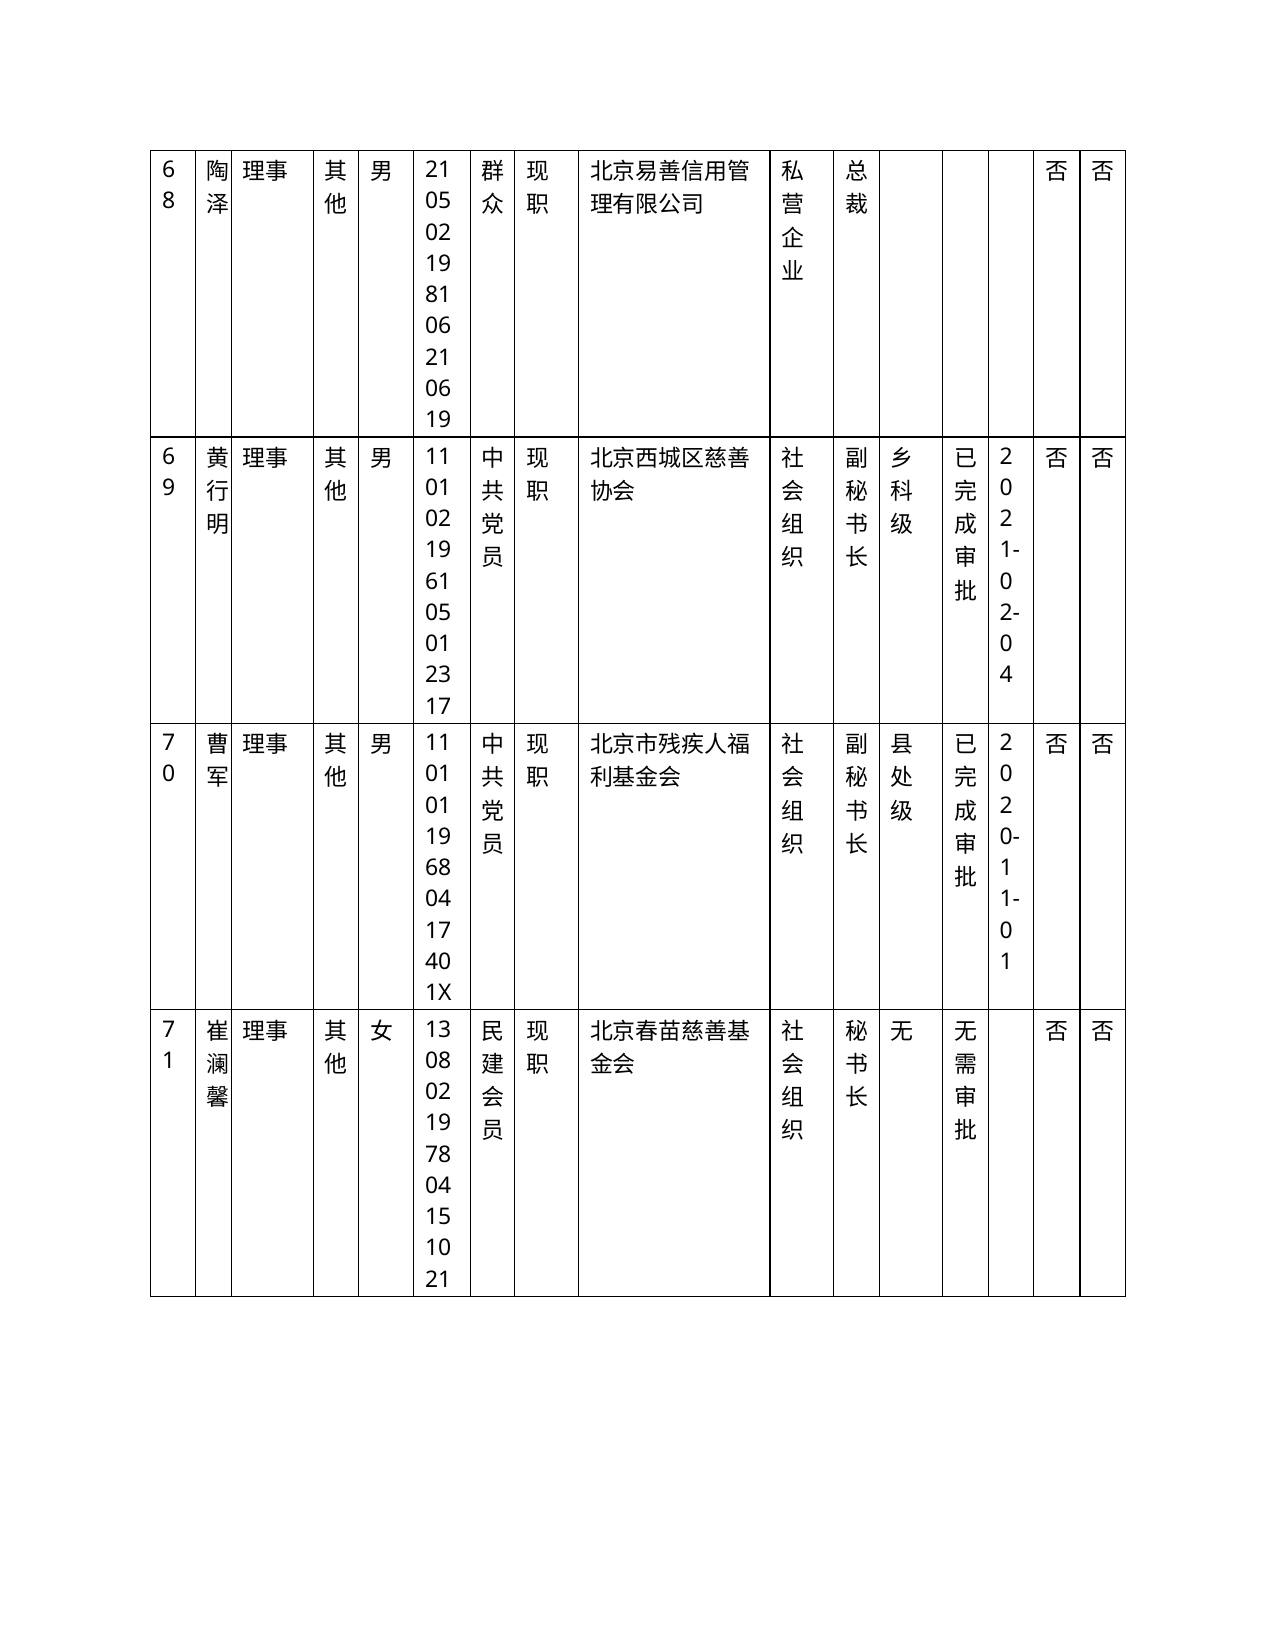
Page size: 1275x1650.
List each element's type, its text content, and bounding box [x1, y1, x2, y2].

table_cell 北京春苗慈善基金会 [579, 1010, 769, 1296]
table_cell 副秘书长 [834, 724, 879, 1009]
table_cell 陶泽 [196, 151, 231, 436]
table_cell 男 [359, 724, 413, 1009]
table_cell 男 [359, 151, 413, 436]
table_cell 崔澜馨 [196, 1010, 231, 1296]
table_cell 私营企业 [771, 151, 833, 436]
table_cell 现职 [515, 1010, 578, 1296]
table_cell 中共党员 [471, 438, 514, 723]
table_cell 110102196105012317 [414, 438, 470, 723]
table_cell 2021-02-04 [989, 438, 1033, 723]
table_cell 乡科级 [880, 438, 942, 723]
table_cell [880, 151, 942, 436]
table_cell 现职 [515, 438, 578, 723]
table_cell 女 [359, 1010, 413, 1296]
table_cell 社会组织 [771, 1010, 833, 1296]
table_cell 210502198106210619 [414, 151, 470, 436]
table_cell 北京易善信用管理有限公司 [579, 151, 769, 436]
table_cell 黄行明 [196, 438, 231, 723]
table_cell 130802197804151021 [414, 1010, 470, 1296]
table_cell 否 [1034, 1010, 1079, 1296]
table_cell 其他 [314, 151, 358, 436]
table_cell 无需审批 [943, 1010, 988, 1296]
table_cell 已完成审批 [943, 438, 988, 723]
table_cell [989, 1010, 1033, 1296]
table_cell 68 [151, 151, 195, 436]
table_cell 否 [1081, 1010, 1125, 1296]
table_cell 副秘书长 [834, 438, 879, 723]
table_cell 否 [1081, 438, 1125, 723]
table_cell 理事 [232, 724, 313, 1009]
table_cell 社会组织 [771, 724, 833, 1009]
table_cell 理事 [232, 151, 313, 436]
table_cell 理事 [232, 438, 313, 723]
table_cell 否 [1034, 438, 1079, 723]
table_cell 群众 [471, 151, 514, 436]
table_cell 其他 [314, 1010, 358, 1296]
table_cell 中共党员 [471, 724, 514, 1009]
table_cell 理事 [232, 1010, 313, 1296]
table_cell 现职 [515, 151, 578, 436]
table_cell 否 [1034, 724, 1079, 1009]
table_cell 已完成审批 [943, 724, 988, 1009]
table_cell 现职 [515, 724, 578, 1009]
table_cell 北京市残疾人福利基金会 [579, 724, 769, 1009]
table_cell 民建会员 [471, 1010, 514, 1296]
table_cell 其他 [314, 438, 358, 723]
table_cell 曹军 [196, 724, 231, 1009]
table_cell 69 [151, 438, 195, 723]
table_cell 男 [359, 438, 413, 723]
table_cell 否 [1081, 151, 1125, 436]
table_cell 县处级 [880, 724, 942, 1009]
table_cell 总裁 [834, 151, 879, 436]
table_cell 社会组织 [771, 438, 833, 723]
table_cell 71 [151, 1010, 195, 1296]
table_cell 2020-11-01 [989, 724, 1033, 1009]
table_cell 11010119680417401X [414, 724, 470, 1009]
table_cell [943, 151, 988, 436]
table_cell 否 [1081, 724, 1125, 1009]
table_cell 70 [151, 724, 195, 1009]
table_cell 其他 [314, 724, 358, 1009]
table_cell 否 [1034, 151, 1079, 436]
table_cell 无 [880, 1010, 942, 1296]
table_cell 北京西城区慈善协会 [579, 438, 769, 723]
table_cell 秘书长 [834, 1010, 879, 1296]
table_cell [989, 151, 1033, 436]
